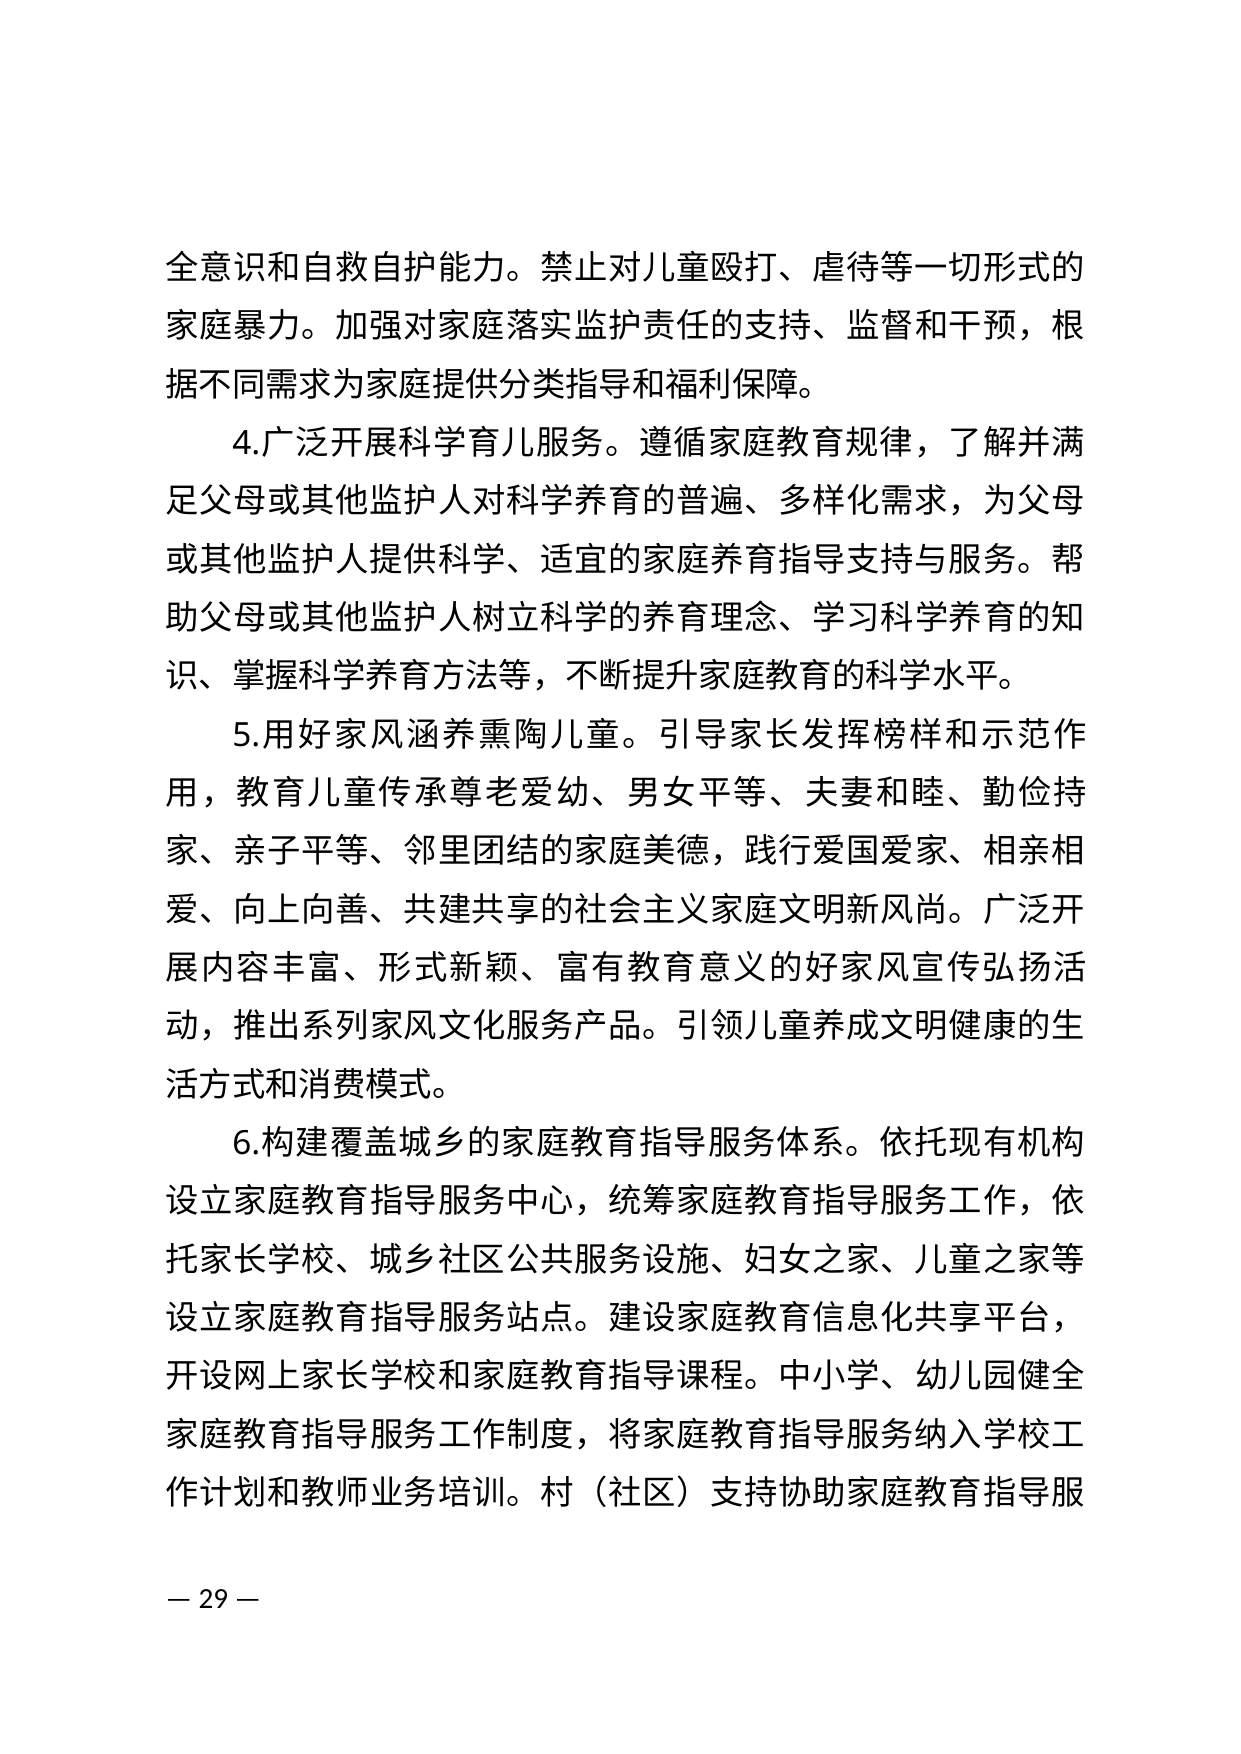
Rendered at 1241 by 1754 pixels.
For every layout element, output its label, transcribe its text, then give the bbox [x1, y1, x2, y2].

text 4.广泛开展科学育儿服务。遵循家庭教育规律，了解并满足父母或其他监护人对科学养育的普遍、多样化需求，为父母或其他监护人提供科学、适宜的家庭养育指导支持与服务。帮助父母或其他监护人树立科学的养育理念、学习科学养育的知识、掌握科学养育方法等，不断提升家庭教育的科学水平。 [165, 408, 1087, 699]
text 5.用好家风涵养熏陶儿童。引导家长发挥榜样和示范作用，教育儿童传承尊老爱幼、男女平等、夫妻和睦、勤俭持家、亲子平等、邻里团结的家庭美德，践行爱国爱家、相亲相爱、向上向善、共建共享的社会主义家庭文明新风尚。广泛开展内容丰富、形式新颖、富有教育意义的好家风宣传弘扬活动，推出系列家风文化服务产品。引领儿童养成文明健康的生活方式和消费模式。 [165, 699, 1087, 1108]
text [165, 1108, 1087, 1516]
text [165, 233, 1087, 408]
